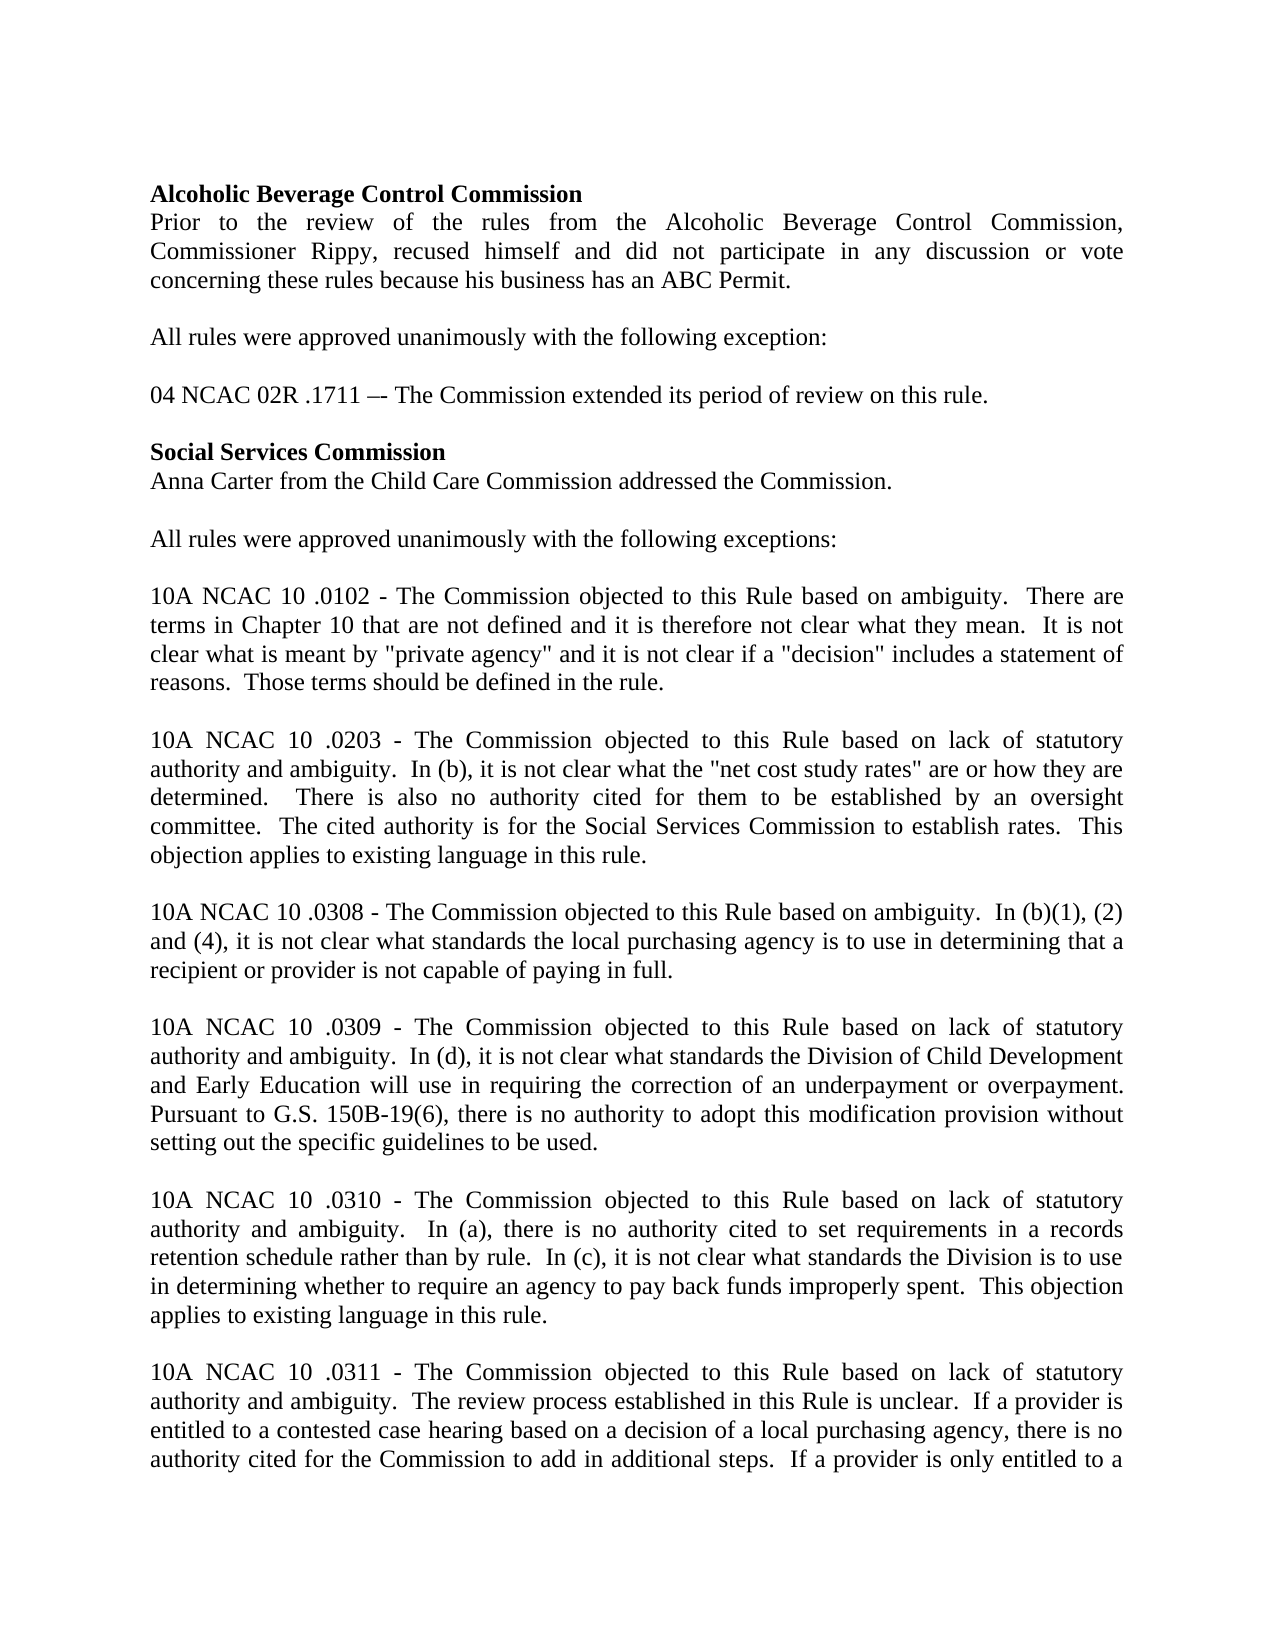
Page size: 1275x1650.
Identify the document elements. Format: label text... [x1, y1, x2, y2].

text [150, 1357, 1125, 1472]
text 10A NCAC 10 .0310 - The Commission objected to this Rule based on lack of statutory authority and ambiguity. In (a), there is no authority cited to set requirements in a records retention schedule rather than by rule. In (c), it is not clear what standards the Division is to use in determining whether to require an agency to pay back funds improperly spent. This objection applies to existing language in this rule. [150, 1185, 1125, 1329]
text Alcoholic Beverage Control Commission [150, 179, 1125, 207]
text 10A NCAC 10 .0309 - The Commission objected to this Rule based on lack of statutory authority and ambiguity. In (d), it is not clear what standards the Division of Child Development and Early Education will use in requiring the correction of an underpayment or overpayment. Pursuant to G.S. 150B-19(6), there is no authority to adopt this modification provision without setting out the specific guidelines to be used. [150, 1012, 1125, 1156]
text All rules were approved unanimously with the following exceptions: [150, 524, 1125, 552]
text 04 NCAC 02R .1711 –- The Commission extended its period of review on this rule. [150, 380, 1125, 409]
text All rules were approved unanimously with the following exception: [150, 322, 1125, 351]
text Prior to the review of the rules from the Alcoholic Beverage Control Commission, Commissioner Rippy, recused himself and did not participate in any discussion or vote concerning these rules because his business has an ABC Permit. [150, 207, 1125, 294]
text 10A NCAC 10 .0203 - The Commission objected to this Rule based on lack of statutory authority and ambiguity. In (b), it is not clear what the "net cost study rates" are or how they are determined. There is also no authority cited for them to be established by an oversight committee. The cited authority is for the Social Services Commission to establish rates. This objection applies to existing language in this rule. [150, 725, 1125, 869]
text 10A NCAC 10 .0308 - The Commission objected to this Rule based on ambiguity. In (b)(1), (2) and (4), it is not clear what standards the local purchasing agency is to use in determining that a recipient or provider is not capable of paying in full. [150, 897, 1125, 984]
text Social Services Commission [150, 437, 1125, 466]
text 10A NCAC 10 .0102 - The Commission objected to this Rule based on ambiguity. There are terms in Chapter 10 that are not defined and it is therefore not clear what they mean. It is not clear what is meant by "private agency" and it is not clear if a "decision" includes a statement of reasons. Those terms should be defined in the rule. [150, 581, 1125, 696]
text Anna Carter from the Child Care Commission addressed the Commission. [150, 466, 1125, 495]
